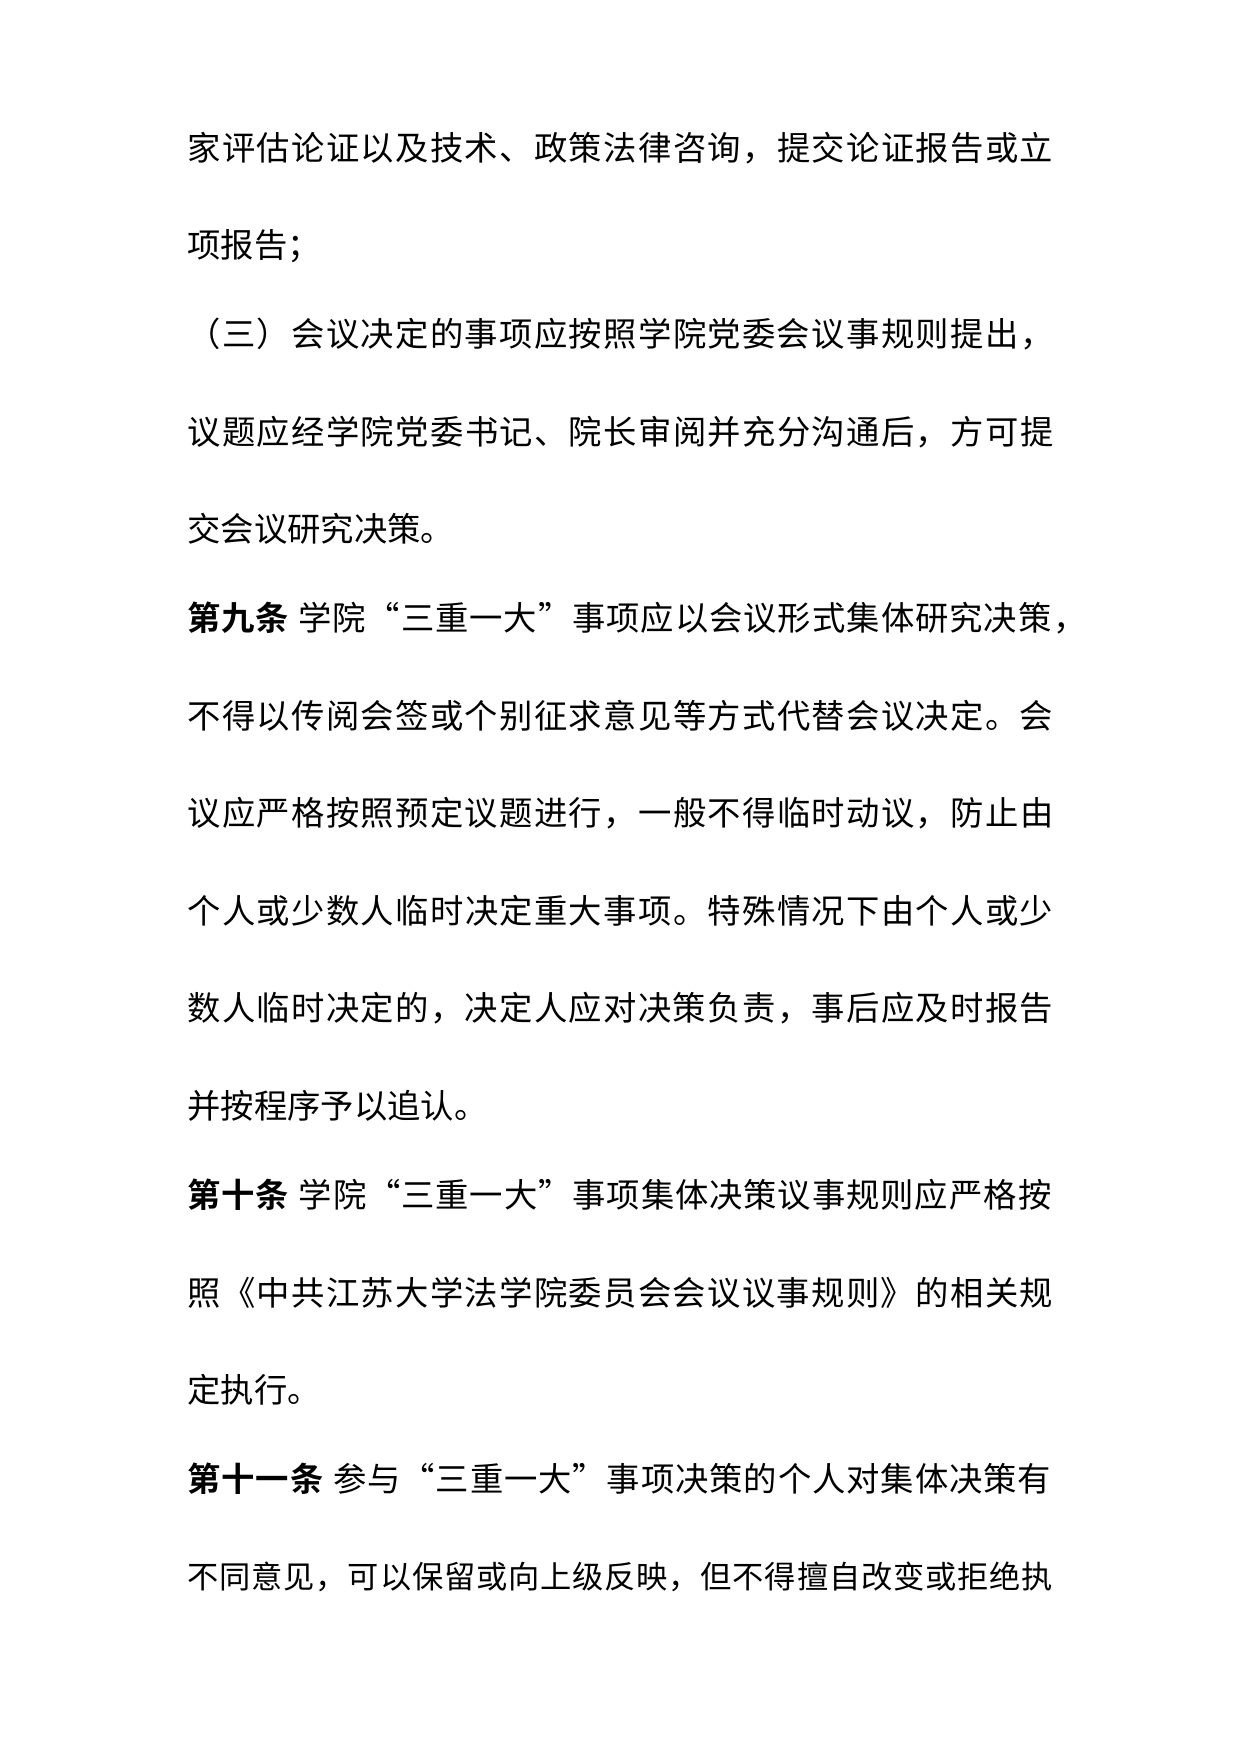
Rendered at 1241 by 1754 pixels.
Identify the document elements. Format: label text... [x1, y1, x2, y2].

text 第十条 学院“三重一大”事项集体决策议事规则应严格按照《中共江苏大学法学院委员会会议议事规则》的相关规定执行。 [187, 1160, 1053, 1420]
text （三）会议决定的事项应按照学院党委会议事规则提出，议题应经学院党委书记、院长审阅并充分沟通后，方可提交会议研究决策。 [187, 300, 1053, 560]
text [187, 1444, 1053, 1607]
text 第九条 学院“三重一大”事项应以会议形式集体研究决策，不得以传阅会签或个别征求意见等方式代替会议决定。会议应严格按照预定议题进行，一般不得临时动议，防止由个人或少数人临时决定重大事项。特殊情况下由个人或少数人临时决定的，决定人应对决策负责，事后应及时报告并按程序予以追认。 [187, 584, 1053, 1136]
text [187, 113, 1053, 276]
